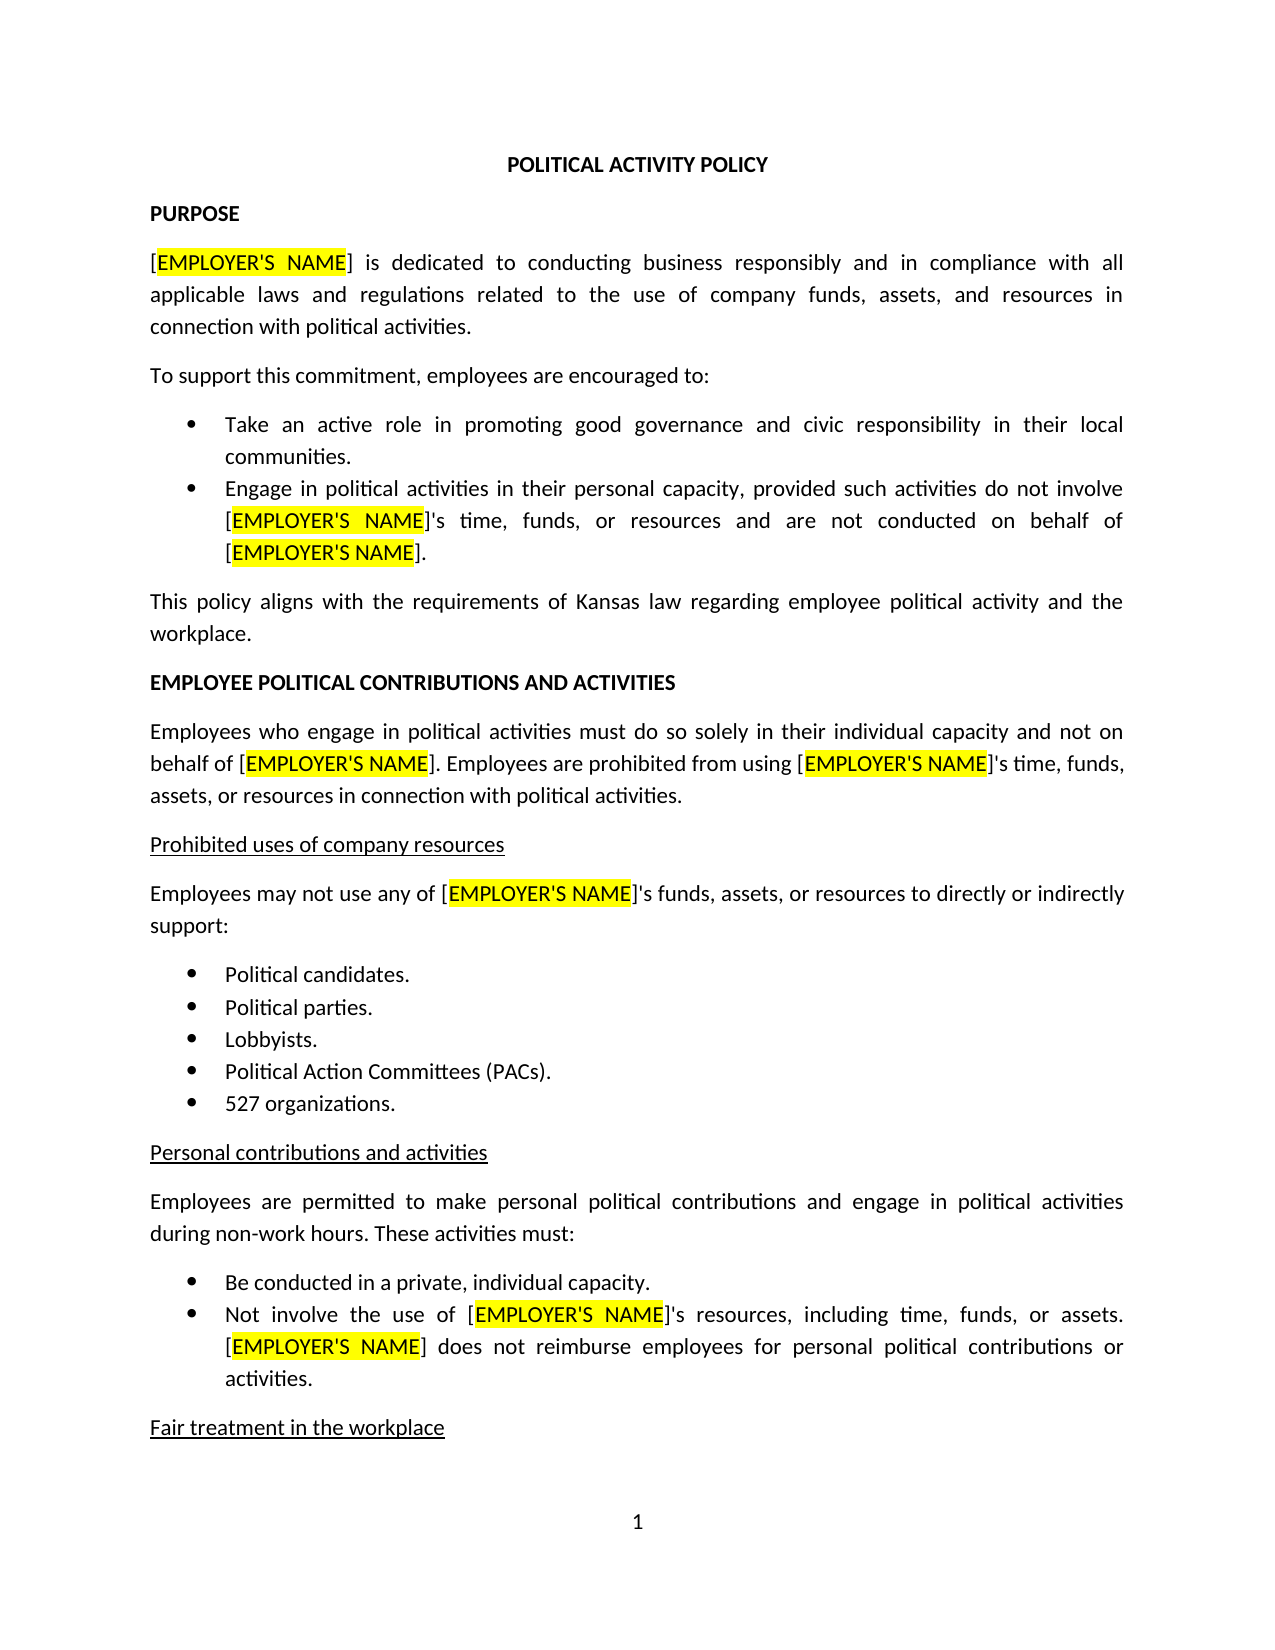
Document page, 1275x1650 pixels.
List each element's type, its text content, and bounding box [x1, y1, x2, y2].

text [EMPLOYER'S NAME] is dedicated to conducting business responsibly and in compliance with all applicable laws and regulations related to the use of company funds, assets, and resources in connection with political activities. [150, 248, 1125, 340]
text EMPLOYEE POLITICAL CONTRIBUTIONS AND ACTIVITIES [150, 668, 1125, 696]
text Fair treatment in the workplace [150, 1413, 1125, 1441]
text PURPOSE [150, 199, 1125, 227]
list Political parties. [187, 993, 1125, 1021]
list 527 organizations. [187, 1089, 1125, 1117]
text Prohibited uses of company resources [150, 831, 1125, 858]
text Personal contributions and activities [150, 1138, 1125, 1166]
list Be conducted in a private, individual capacity. [187, 1268, 1125, 1296]
text Employees are permitted to make personal political contributions and engage in political activities during non-work hours. These activities must: [150, 1187, 1125, 1247]
list Lobbyists. [187, 1025, 1125, 1053]
text To support this commitment, employees are encouraged to: [150, 361, 1125, 389]
text POLITICAL ACTIVITY POLICY [150, 150, 1125, 178]
list Take an active role in promoting good governance and civic responsibility in their local communities. [187, 410, 1125, 470]
text Employees may not use any of [EMPLOYER'S NAME]'s funds, assets, or resources to directly or indirectly support: [150, 879, 1125, 939]
list Political Action Committees (PACs). [187, 1057, 1125, 1085]
list Not involve the use of [EMPLOYER'S NAME]'s resources, including time, funds, or assets. [EMPLOYER'S NAME] does not reimburse employees for personal political contributions or activities. [187, 1300, 1125, 1392]
text Employees who engage in political activities must do so solely in their individual capacity and not on behalf of [EMPLOYER'S NAME]. Employees are prohibited from using [EMPLOYER'S NAME]'s time, funds, assets, or resources in connection with political activities. [150, 717, 1125, 810]
list Political candidates. [187, 960, 1125, 988]
text This policy aligns with the requirements of Kansas law regarding employee political activity and the workplace. [150, 587, 1125, 648]
list Engage in political activities in their personal capacity, provided such activities do not involve [EMPLOYER'S NAME]'s time, funds, or resources and are not conducted on behalf of [EMPLOYER'S NAME]. [187, 474, 1125, 567]
